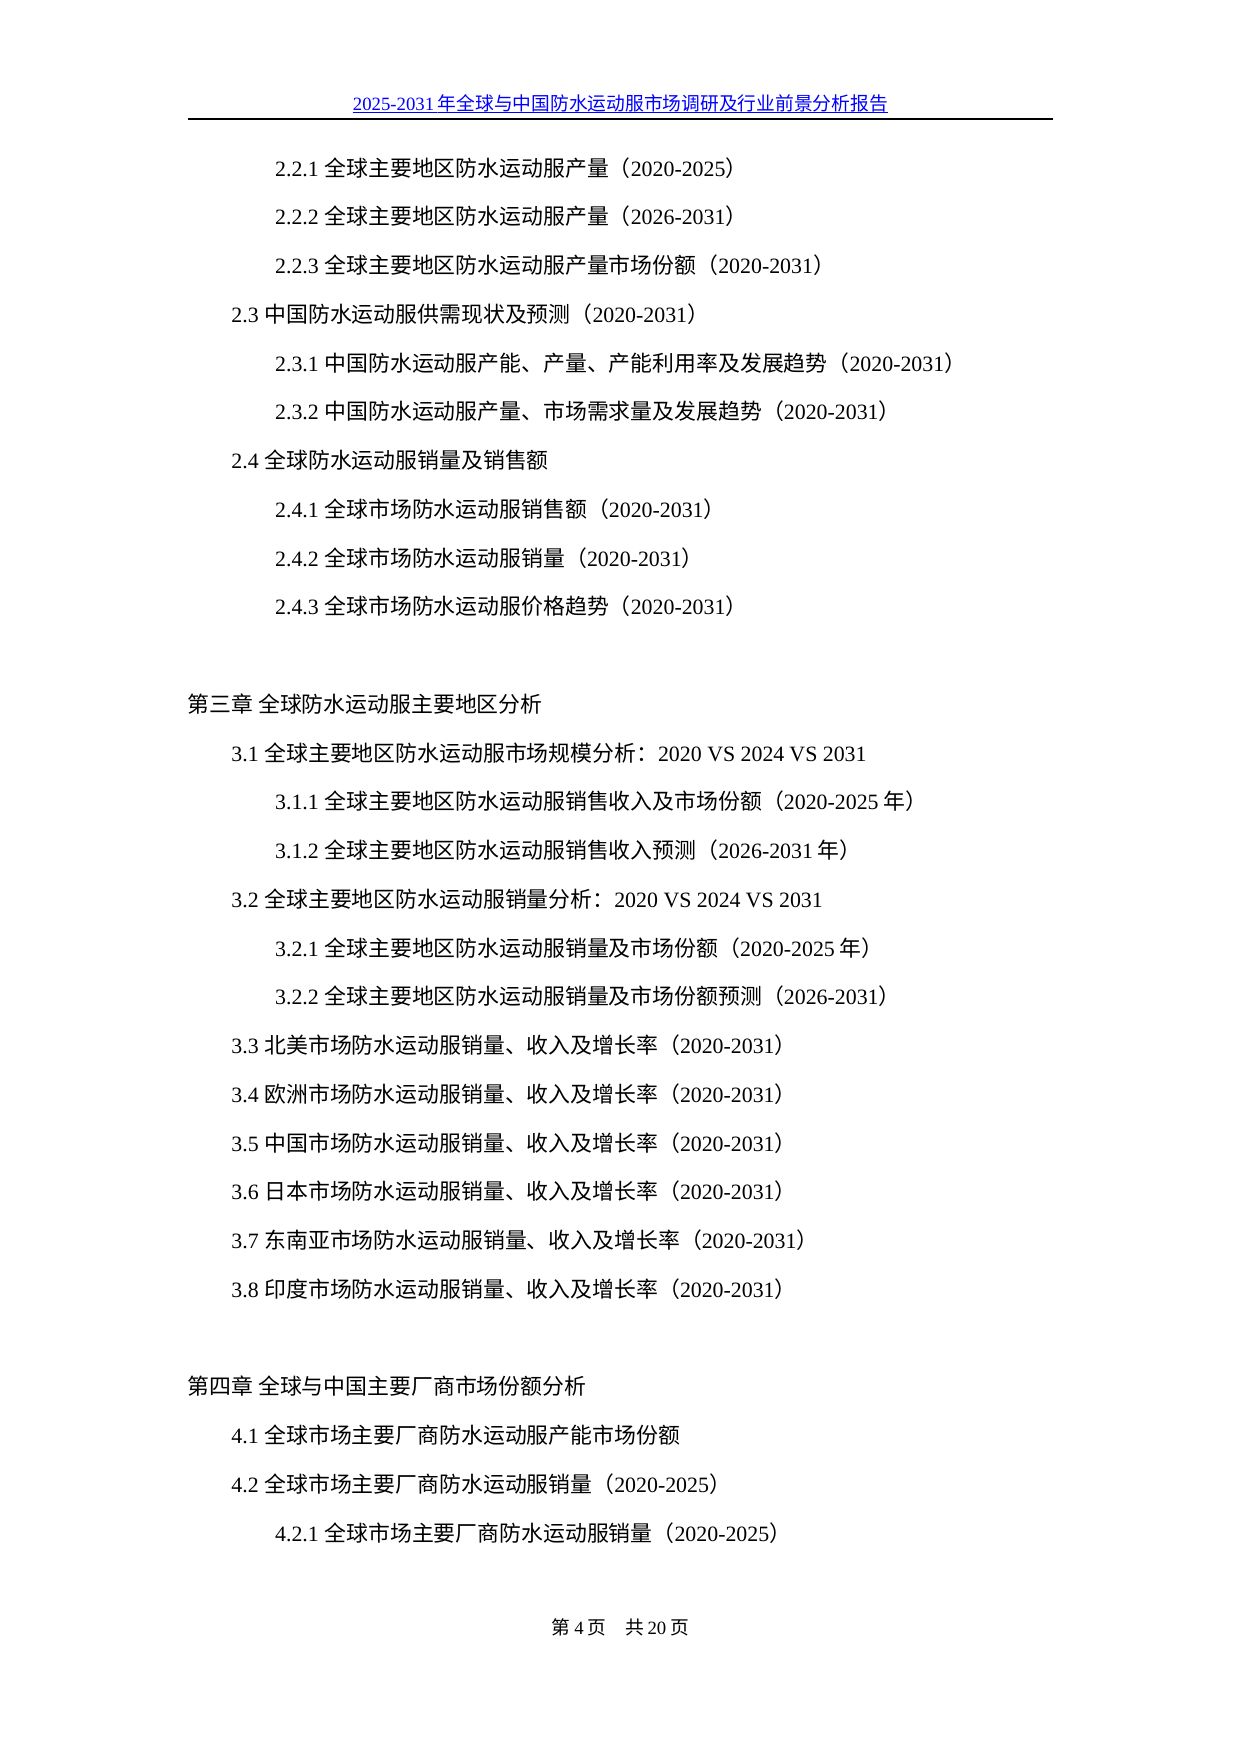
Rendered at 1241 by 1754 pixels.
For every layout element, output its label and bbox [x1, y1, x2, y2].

text [187, 150, 1053, 1548]
